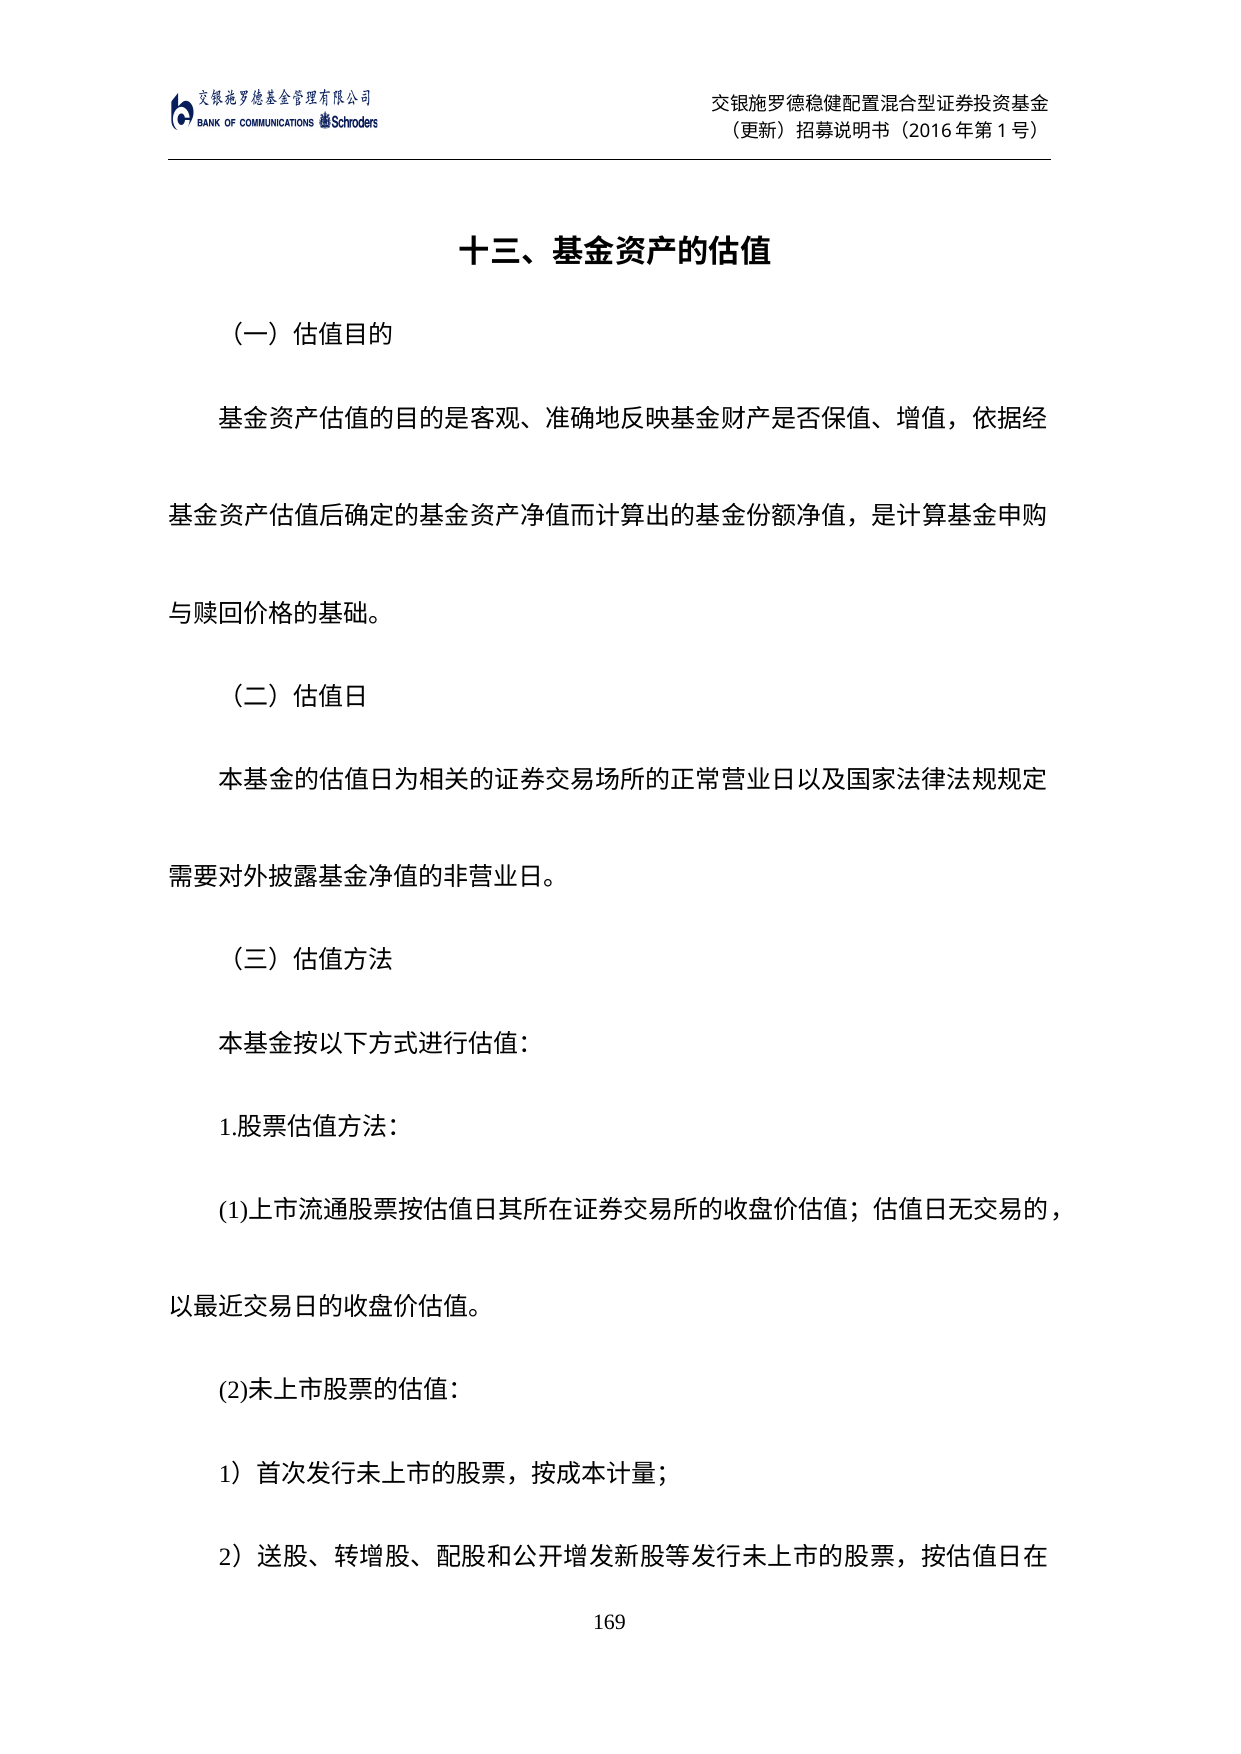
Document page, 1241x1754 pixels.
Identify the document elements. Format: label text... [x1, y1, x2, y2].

title 十三、基金资产的估值 [179, 226, 1050, 272]
text （三）估值方法 [169, 926, 1050, 991]
text （二）估值日 [169, 662, 1050, 727]
text (1)上市流通股票按估值日其所在证券交易所的收盘价估值；估值日无交易的，以最近交易日的收盘价估值。 [169, 1175, 1050, 1337]
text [169, 1522, 1050, 1587]
picture [171, 89, 378, 130]
text （一）估值目的 [169, 301, 1050, 366]
text 1）首次发行未上市的股票，按成本计量； [169, 1439, 1050, 1504]
text 本基金按以下方式进行估值： [169, 1009, 1050, 1074]
text (2)未上市股票的估值： [169, 1356, 1050, 1421]
text 基金资产估值的目的是客观、准确地反映基金财产是否保值、增值，依据经基金资产估值后确定的基金资产净值而计算出的基金份额净值，是计算基金申购与赎回价格的基础。 [169, 384, 1050, 644]
text 1.股票估值方法： [169, 1092, 1050, 1157]
text 本基金的估值日为相关的证券交易场所的正常营业日以及国家法律法规规定需要对外披露基金净值的非营业日。 [169, 745, 1050, 907]
